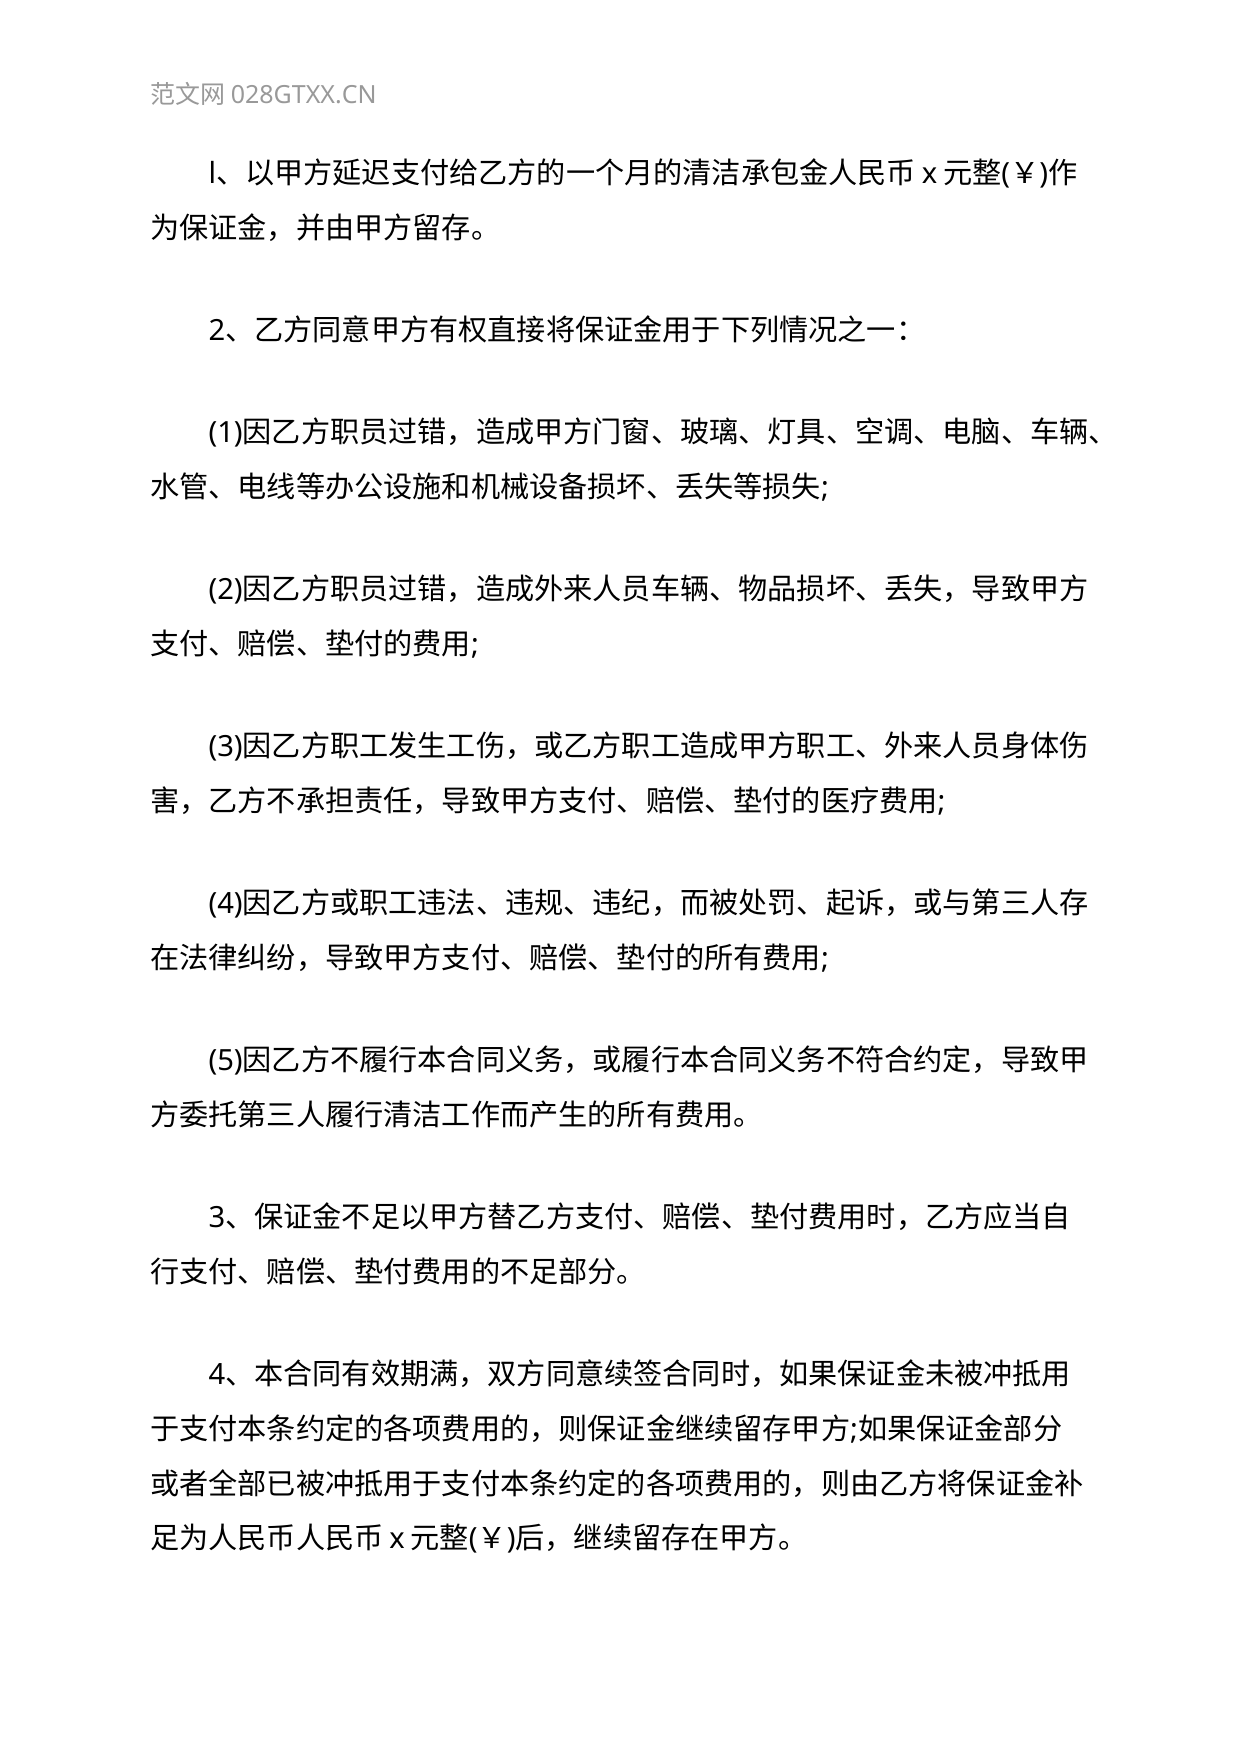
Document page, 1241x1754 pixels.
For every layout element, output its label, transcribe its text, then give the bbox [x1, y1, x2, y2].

text (2)因乙方职员过错，造成外来人员车辆、物品损坏、丢失，导致甲方支付、赔偿、垫付的费用; [150, 566, 1090, 663]
text (5)因乙方不履行本合同义务，或履行本合同义务不符合约定，导致甲方委托第三人履行清洁工作而产生的所有费用。 [150, 1037, 1090, 1134]
text 3、保证金不足以甲方替乙方支付、赔偿、垫付费用时，乙方应当自行支付、赔偿、垫付费用的不足部分。 [150, 1193, 1090, 1291]
text l、以甲方延迟支付给乙方的一个月的清洁承包金人民币x元整(￥)作为保证金，并由甲方留存。 [150, 150, 1090, 247]
text 4、本合同有效期满，双方同意续签合同时，如果保证金未被冲抵用于支付本条约定的各项费用的，则保证金继续留存甲方;如果保证金部分或者全部已被冲抵用于支付本条约定的各项费用的，则由乙方将保证金补足为人民币人民币x元整(￥)后，继续留存在甲方。 [150, 1350, 1090, 1557]
text 2、乙方同意甲方有权直接将保证金用于下列情况之一： [150, 307, 1090, 349]
text (4)因乙方或职工违法、违规、违纪，而被处罚、起诉，或与第三人存在法律纠纷，导致甲方支付、赔偿、垫付的所有费用; [150, 880, 1090, 977]
text (3)因乙方职工发生工伤，或乙方职工造成甲方职工、外来人员身体伤害，乙方不承担责任，导致甲方支付、赔偿、垫付的医疗费用; [150, 723, 1090, 820]
text (1)因乙方职员过错，造成甲方门窗、玻璃、灯具、空调、电脑、车辆、水管、电线等办公设施和机械设备损坏、丢失等损失; [150, 409, 1090, 506]
